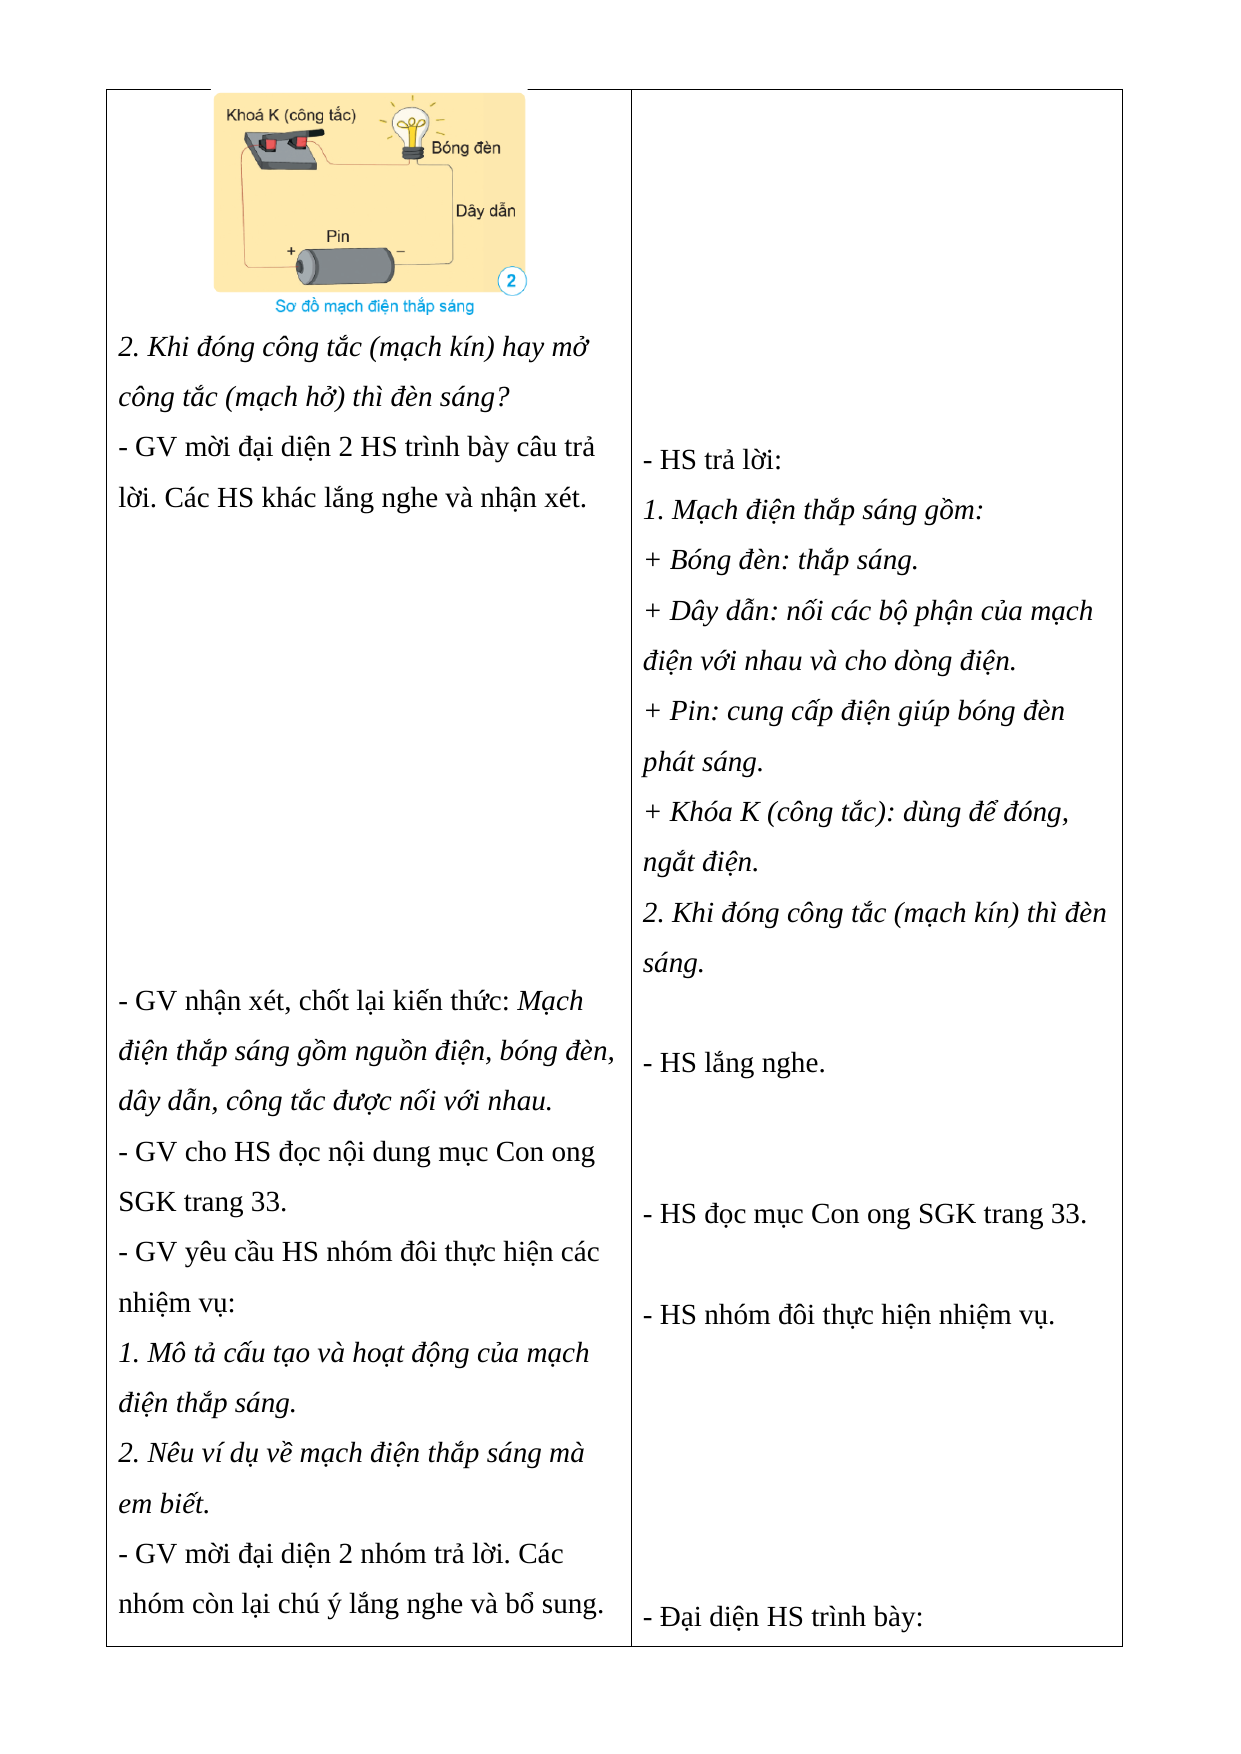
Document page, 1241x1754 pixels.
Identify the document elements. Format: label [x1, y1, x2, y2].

picture [210, 89, 528, 316]
table_cell [632, 90, 1122, 1646]
table_cell [107, 90, 631, 1646]
